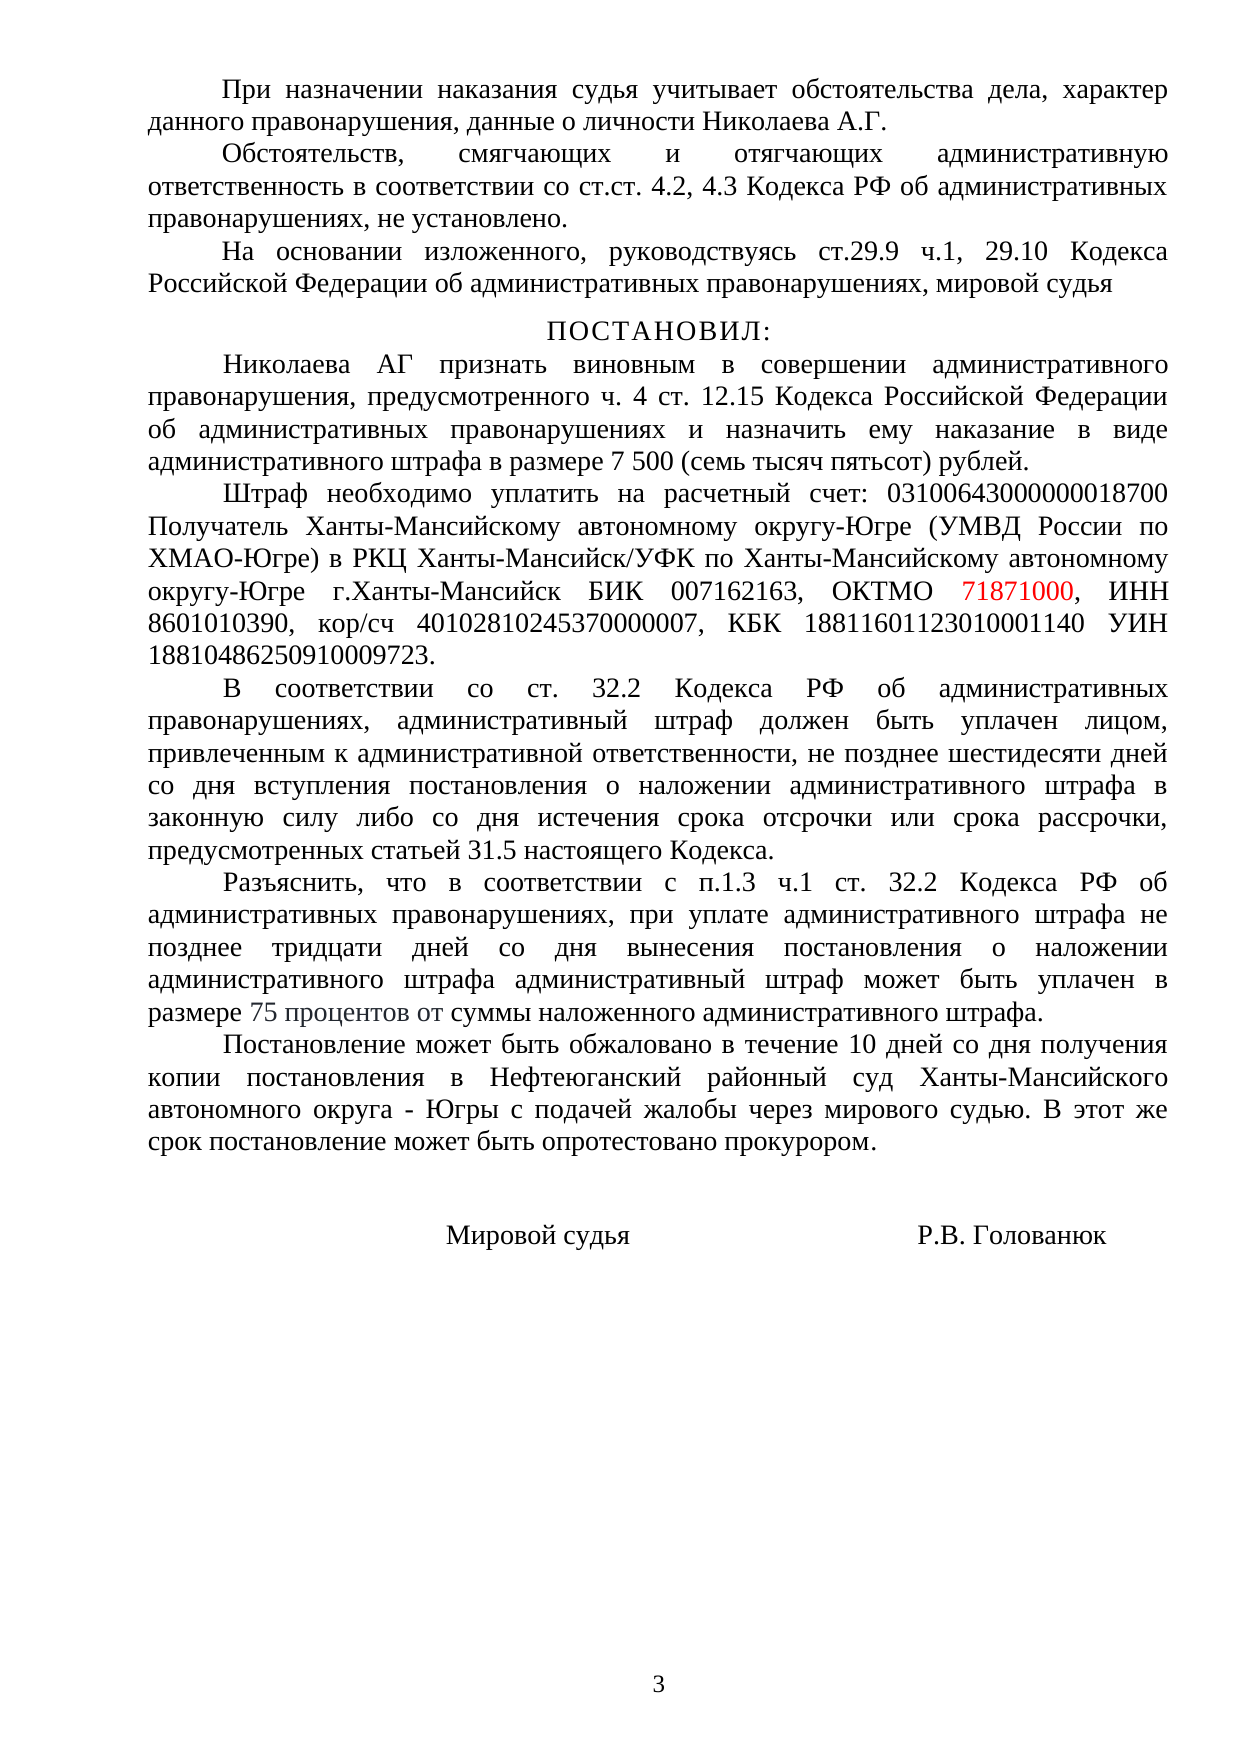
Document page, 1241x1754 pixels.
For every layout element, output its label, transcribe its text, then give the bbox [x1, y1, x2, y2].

text При назначении наказания судья учитывает обстоятельства дела, характер данного правонарушения, данные о личности Николаева А.Г. [148, 74, 1169, 136]
text Мировой судья Р.В. Голованюк [148, 1218, 1169, 1250]
text Постановление может быть обжаловано в течение 10 дней со дня получения копии постановления в Нефтеюганский районный суд Ханты-Мансийского автономного округа - Югры с подачей жалобы через мирового судью. В этот же срок постановление может быть опротестовано прокурором. [148, 1027, 1169, 1157]
text Николаева АГ признать виновным в совершении административного правонарушения, предусмотренного ч. 4 ст. 12.15 Кодекса Российской Федерации об административных правонарушениях и назначить ему наказание в виде административного штрафа в размере 7 500 (семь тысяч пятьсот) рублей. [148, 347, 1169, 476]
text ПОСТАНОВИЛ: [148, 314, 1169, 347]
text В соответствии со ст. 32.2 Кодекса РФ об административных правонарушениях, административный штраф должен быть уплачен лицом, привлеченным к административной ответственности, не позднее шестидесяти дней со дня вступления постановления о наложении административного штрафа в законную силу либо со дня истечения срока отсрочки или срока рассрочки, предусмотренных статьей 31.5 настоящего Кодекса. [148, 671, 1169, 865]
text Обстоятельств, смягчающих и отягчающих административную ответственность в соответствии со ст.ст. 4.2, 4.3 Кодекса РФ об административных правонарушениях, не установлено. [148, 136, 1169, 233]
text На основании изложенного, руководствуясь ст.29.9 ч.1, 29.10 Кодекса Российской Федерации об административных правонарушениях, мировой судья [148, 233, 1169, 298]
text Штраф необходимо уплатить на расчетный счет: 03100643000000018700 Получатель Ханты-Мансийскому автономному округу-Югре (УМВД России по ХМАО-Югре) в РКЦ Ханты-Мансийск/УФК по Ханты-Мансийскому автономному округу-Югре г.Ханты-Мансийск БИК 007162163, ОКТМО 71871000, ИНН 8601010390, кор/сч 40102810245370000007, КБК 18811601123010001140 УИН 18810486250910009723. [148, 476, 1169, 671]
text Разъяснить, что в соответствии с п.1.3 ч.1 ст. 32.2 Кодекса РФ об административных правонарушениях, при уплате административного штрафа не позднее тридцати дней со дня вынесения постановления о наложении административного штрафа административный штраф может быть уплачен в размере 75 процентов от суммы наложенного административного штрафа. [148, 865, 1169, 1027]
